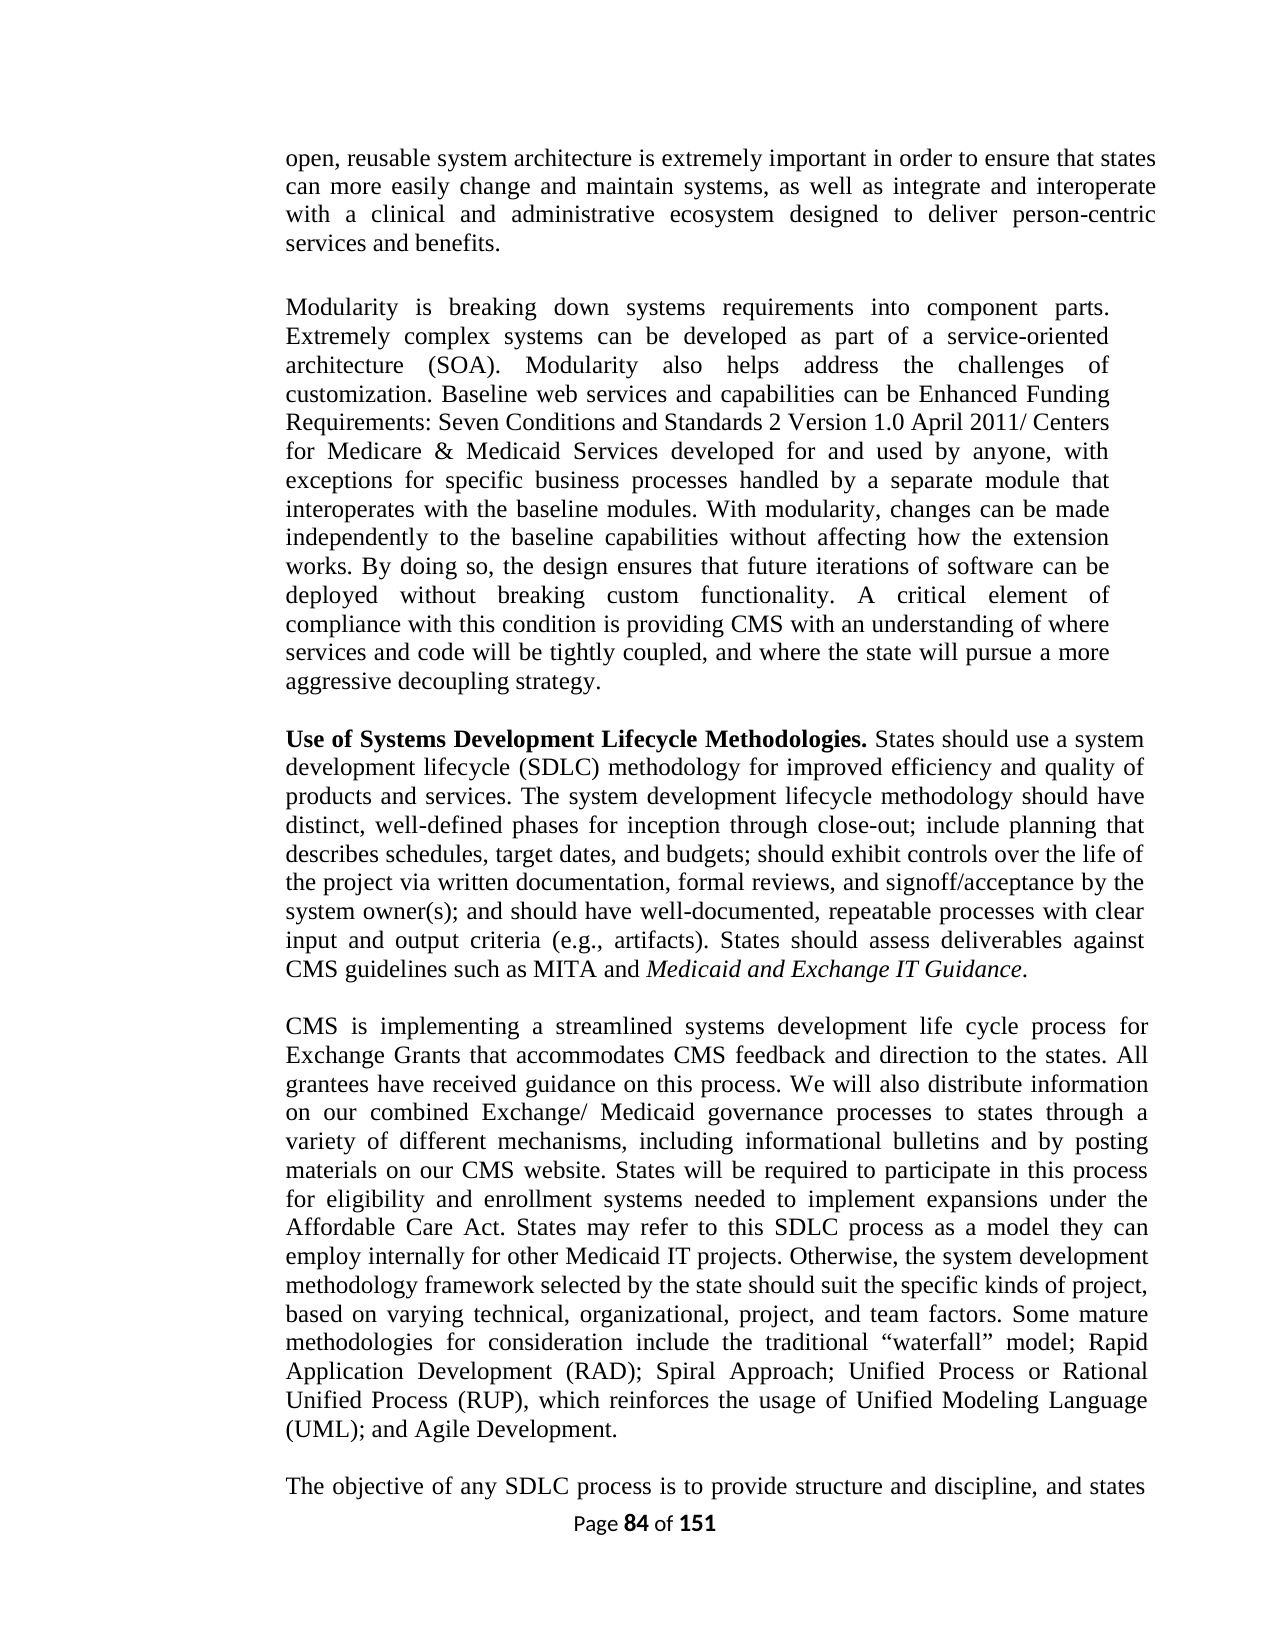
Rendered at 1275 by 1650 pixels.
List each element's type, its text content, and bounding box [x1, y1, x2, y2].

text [285, 144, 1156, 257]
text Use of Systems Development Lifecycle Methodologies. States should use a system development lifecycle (SDLC) methodology for improved efficiency and quality of products and services. The system development lifecycle methodology should have distinct, well-defined phases for inception through close-out; include planning that describes schedules, target dates, and budgets; should exhibit controls over the life of the project via written documentation, formal reviews, and signoff/acceptance by the system owner(s); and should have well-documented, repeatable processes with clear input and output criteria (e.g., artifacts). States should assess deliverables against CMS guidelines such as MITA and Medicaid and Exchange IT Guidance. [285, 724, 1144, 982]
text CMS is implementing a streamlined systems development life cycle process for Exchange Grants that accommodates CMS feedback and direction to the states. All grantees have received guidance on this process. We will also distribute information on our combined Exchange/ Medicaid governance processes to states through a variety of different mechanisms, including informational bulletins and by posting materials on our CMS website. States will be required to participate in this process for eligibility and enrollment systems needed to implement expansions under the Affordable Care Act. States may refer to this SDLC process as a model they can employ internally for other Medicaid IT projects. Otherwise, the system development methodology framework selected by the state should suit the specific kinds of project, based on varying technical, organizational, project, and team factors. Some mature methodologies for consideration include the traditional “waterfall” model; Rapid Application Development (RAD); Spiral Approach; Unified Process or Rational Unified Process (RUP), which reinforces the usage of Unified Modeling Language (UML); and Agile Development. [285, 1011, 1148, 1442]
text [285, 1471, 1145, 1500]
text Modularity is breaking down systems requirements into component parts. Extremely complex systems can be developed as part of a service-oriented architecture (SOA). Modularity also helps address the challenges of customization. Baseline web services and capabilities can be Enhanced Funding Requirements: Seven Conditions and Standards 2 Version 1.0 April 2011/ Centers for Medicare & Medicaid Services developed for and used by anyone, with exceptions for specific business processes handled by a separate module that interoperates with the baseline modules. With modularity, changes can be made independently to the baseline capabilities without affecting how the extension works. By doing so, the design ensures that future iterations of software can be deployed without breaking custom functionality. A critical element of compliance with this condition is providing CMS with an understanding of where services and code will be tightly coupled, and where the state will pursue a more aggressive decoupling strategy. [285, 292, 1109, 695]
